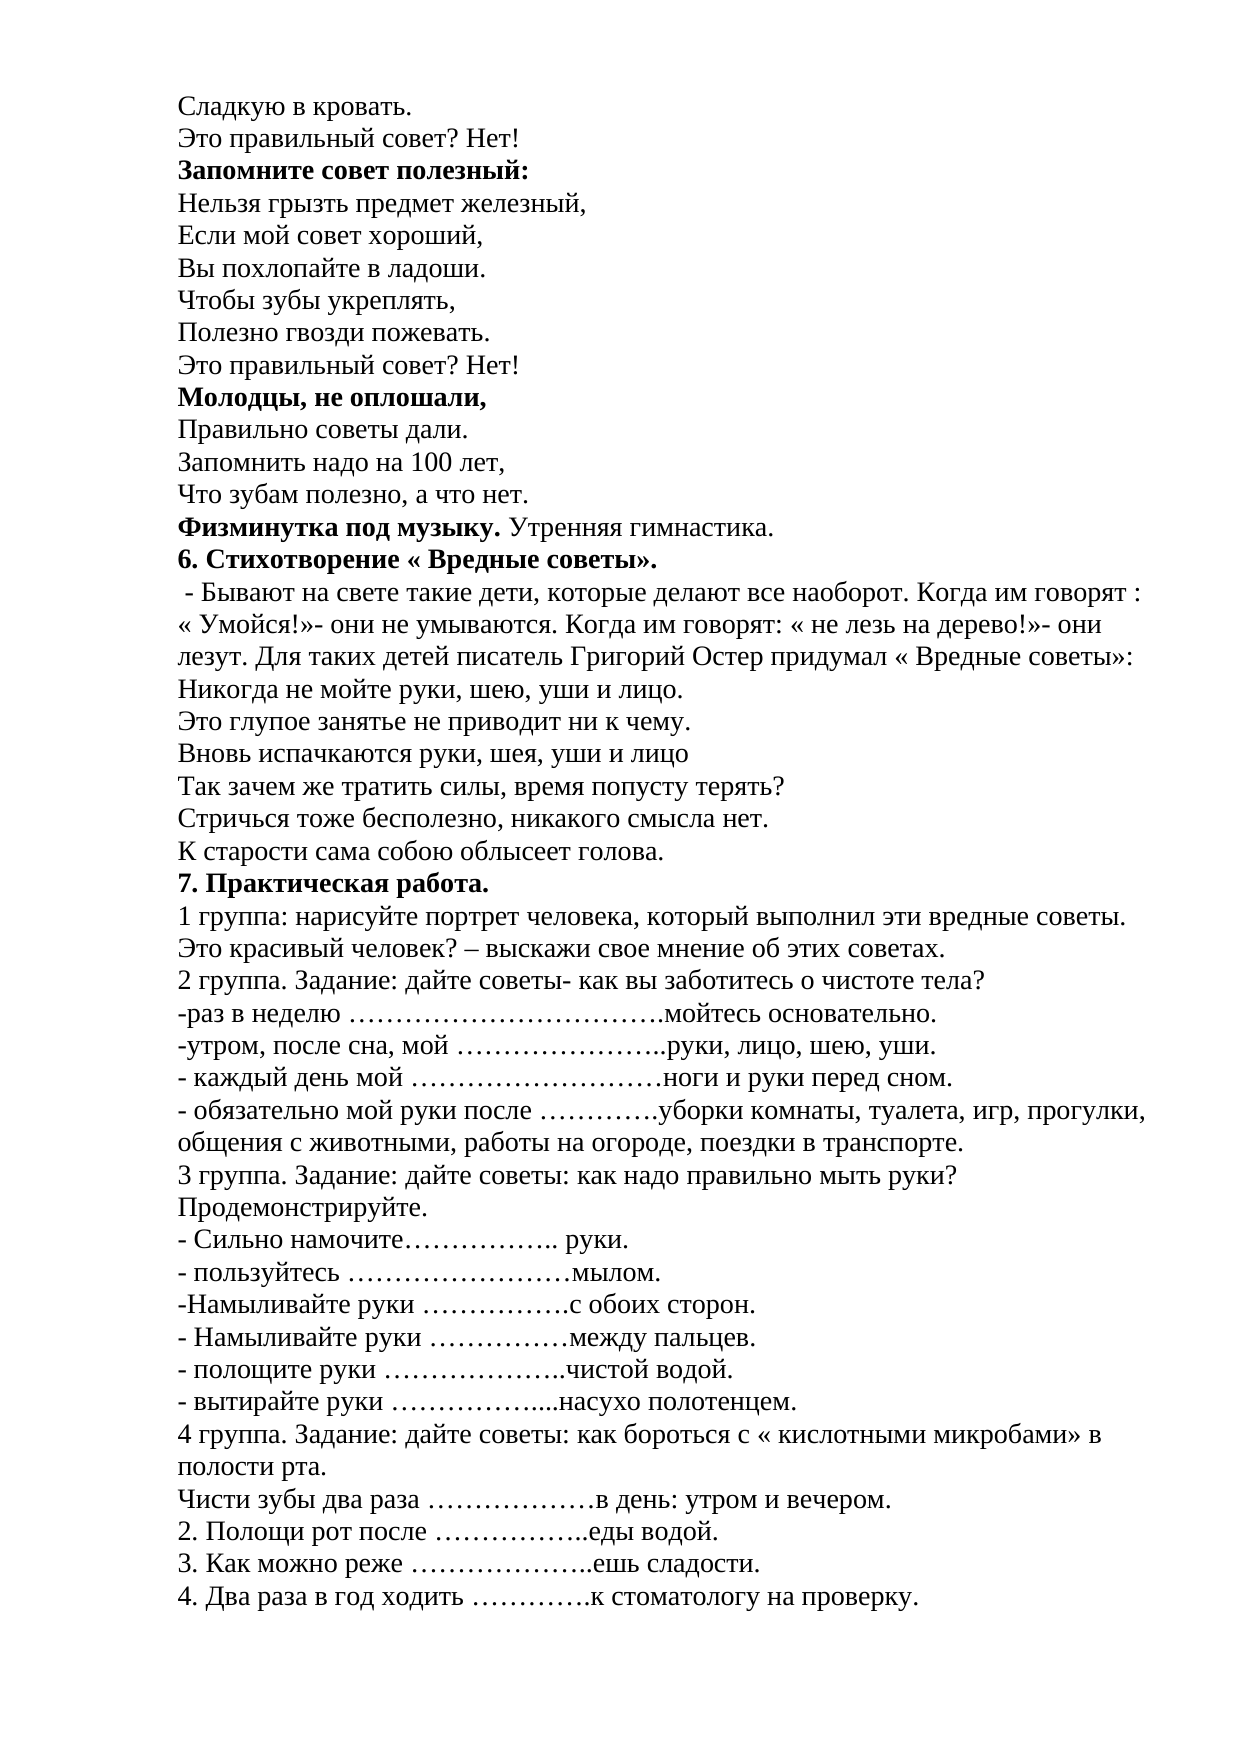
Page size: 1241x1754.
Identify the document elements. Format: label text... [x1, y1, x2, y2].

text - Сильно намочите…………….. руки. [177, 1222, 1152, 1255]
text 6. Стихотворение « Вредные советы». [177, 542, 1152, 574]
text Стричься тоже бесполезно, никакого смысла нет. [177, 801, 1152, 834]
text 2 группа. Задание: дайте советы- как вы заботитесь о чистоте тела? [177, 963, 1152, 996]
text Так зачем же тратить силы, время попусту терять? [177, 769, 1152, 801]
text Чисти зубы два раза ………………в день: утром и вечером. 2. Полощи рот после ……………..еды водой. 3. Как можно реже ………………..ешь сладости. 4. Два раза в год ходить ………….к стоматологу на проверку. [177, 1482, 1152, 1611]
text - Намыливайте руки ……………между пальцев. [177, 1320, 1152, 1352]
text Вновь испачкаются руки, шея, уши и лицо [177, 737, 1152, 769]
text К старости сама собою облысеет голова. [177, 834, 1152, 866]
text Физминутка под музыку. Утренняя гимнастика. [177, 510, 1152, 542]
text -Намыливайте руки …………….с обоих сторон. [177, 1287, 1152, 1320]
text -раз в неделю …………………………….мойтесь основательно. [177, 996, 1152, 1028]
text Никогда не мойте руки, шею, уши и лицо. [177, 672, 1152, 704]
text -утром, после сна, мой …………………..руки, лицо, шею, уши. [177, 1028, 1152, 1061]
text - пользуйтесь ……………………мылом. [177, 1255, 1152, 1287]
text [177, 89, 1152, 510]
text - полощите руки ………………..чистой водой. [177, 1352, 1152, 1384]
text - каждый день мой ………………………ноги и руки перед сном. [177, 1061, 1152, 1093]
text - вытирайте руки ……………....насухо полотенцем. [177, 1384, 1152, 1417]
text 3 группа. Задание: дайте советы: как надо правильно мыть руки? Продемонстрируйте. [177, 1158, 1152, 1222]
text - Бывают на свете такие дети, которые делают все наоборот. Когда им говорят : « Умойся!»- они не умываются. Когда им говорят: « не лезь на дерево!»- они лезут. Для таких детей писатель Григорий Остер придумал « Вредные советы»: [177, 574, 1152, 672]
text - обязательно мой руки после ………….уборки комнаты, туалета, игр, прогулки, общения с животными, работы на огороде, поездки в транспорте. [177, 1093, 1152, 1158]
text 1 группа: нарисуйте портрет человека, который выполнил эти вредные советы. Это красивый человек? – выскажи свое мнение об этих советах. [177, 898, 1152, 963]
text Это глупое занятье не приводит ни к чему. [177, 704, 1152, 737]
text 4 группа. Задание: дайте советы: как бороться с « кислотными микробами» в полости рта. [177, 1417, 1152, 1482]
text 7. Практическая работа. [177, 866, 1152, 898]
